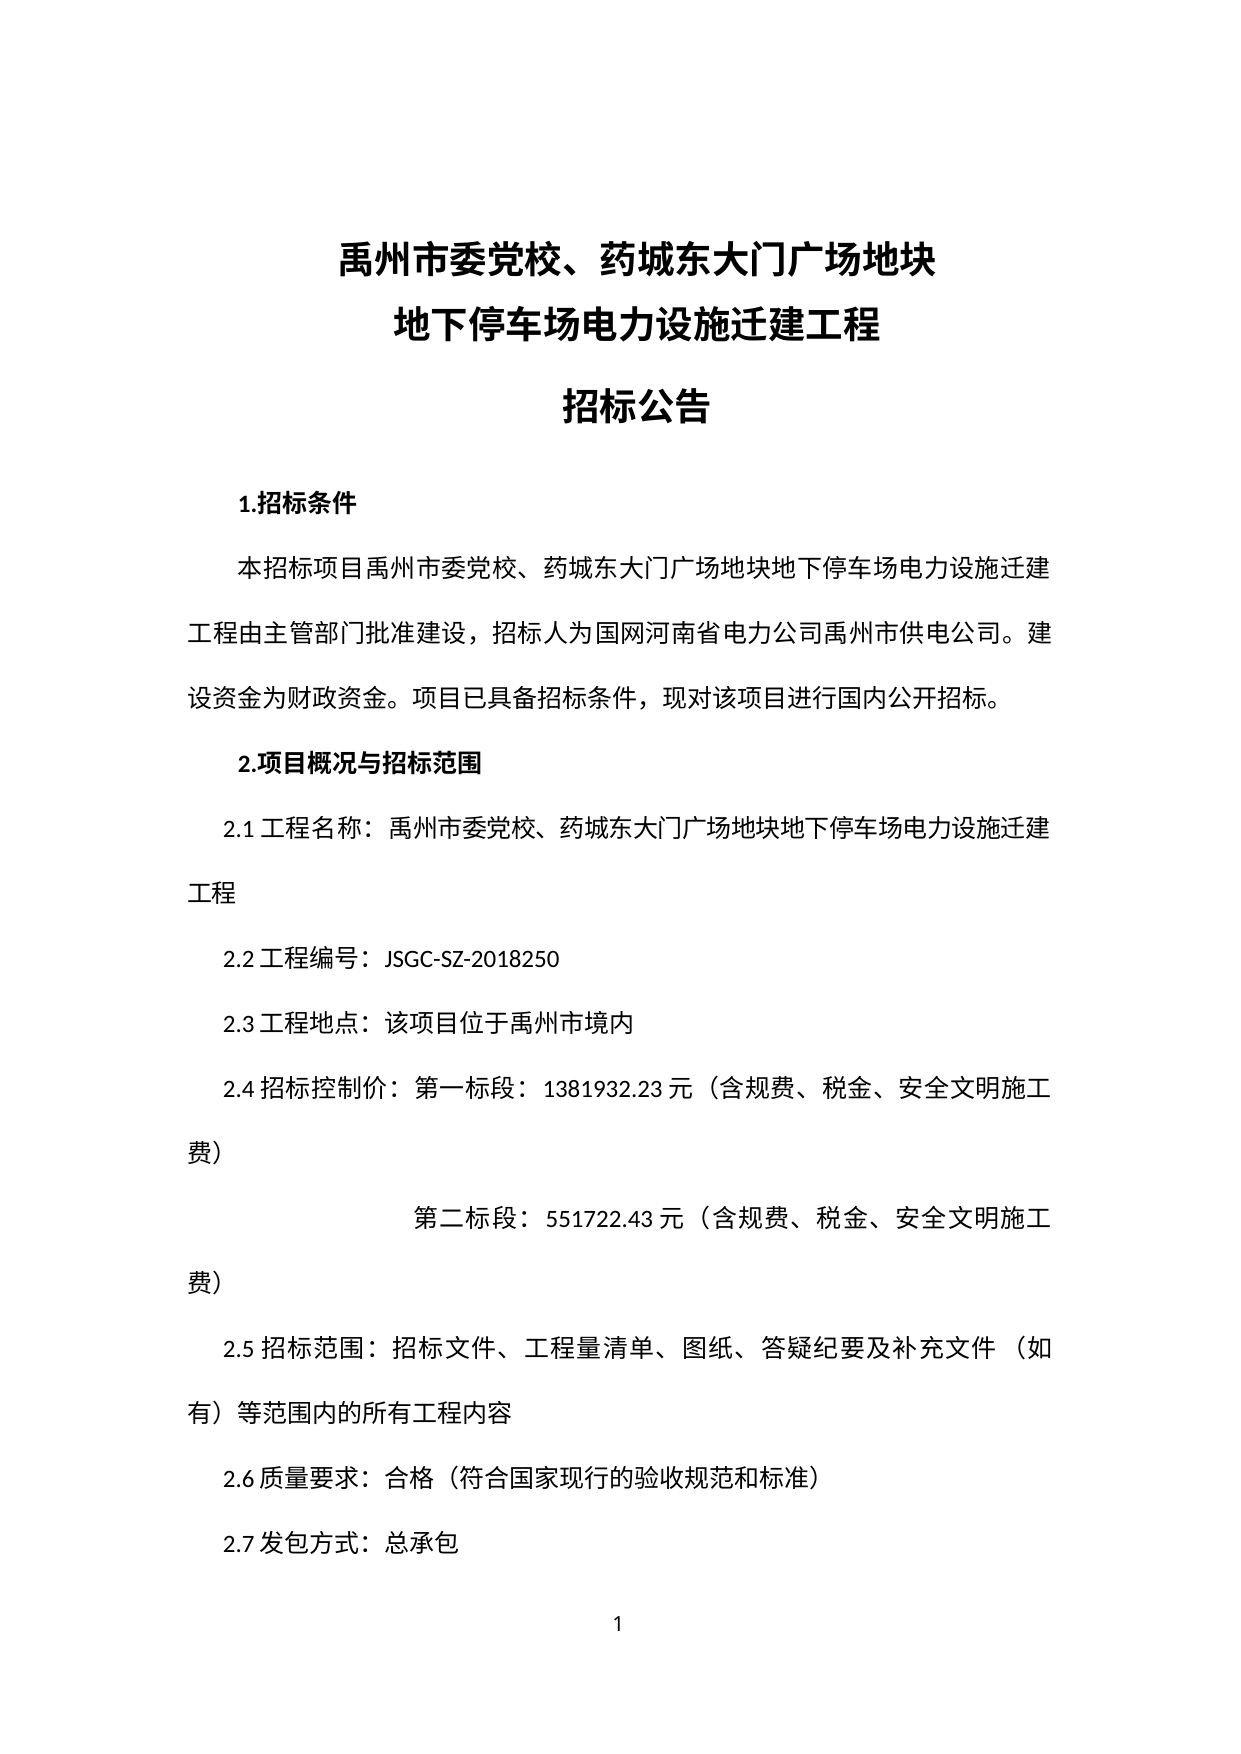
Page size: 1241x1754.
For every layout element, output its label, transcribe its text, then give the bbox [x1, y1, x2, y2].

text 2.7发包方式：总承包 [187, 1509, 1053, 1574]
text 1.招标条件 [187, 469, 1053, 534]
text 禹州市委党校、药城东大门广场地块 [187, 225, 1053, 290]
text 2.5招标范围：招标文件、工程量清单、图纸、答疑纪要及补充文件（如有）等范围内的所有工程内容 [187, 1314, 1053, 1444]
text 2.6质量要求：合格（符合国家现行的验收规范和标准） [187, 1444, 1053, 1509]
text 2.2工程编号：JSGC-SZ-2018250 [187, 924, 1053, 989]
text 地下停车场电力设施迁建工程 [187, 290, 1053, 355]
text 2.3工程地点：该项目位于禹州市境内 [187, 989, 1053, 1054]
text 2.1工程名称：禹州市委党校、药城东大门广场地块地下停车场电力设施迁建工程 [187, 794, 1053, 924]
text 2.4招标控制价：第一标段：1381932.23元（含规费、税金、安全文明施工费） [187, 1054, 1053, 1184]
text 招标公告 [187, 371, 1053, 436]
text 第二标段：551722.43元（含规费、税金、安全文明施工费） [187, 1184, 1053, 1314]
text 2.项目概况与招标范围 [187, 729, 1053, 794]
text 本招标项目禹州市委党校、药城东大门广场地块地下停车场电力设施迁建工程由主管部门批准建设，招标人为国网河南省电力公司禹州市供电公司。建设资金为财政资金。项目已具备招标条件，现对该项目进行国内公开招标。 [187, 534, 1053, 729]
